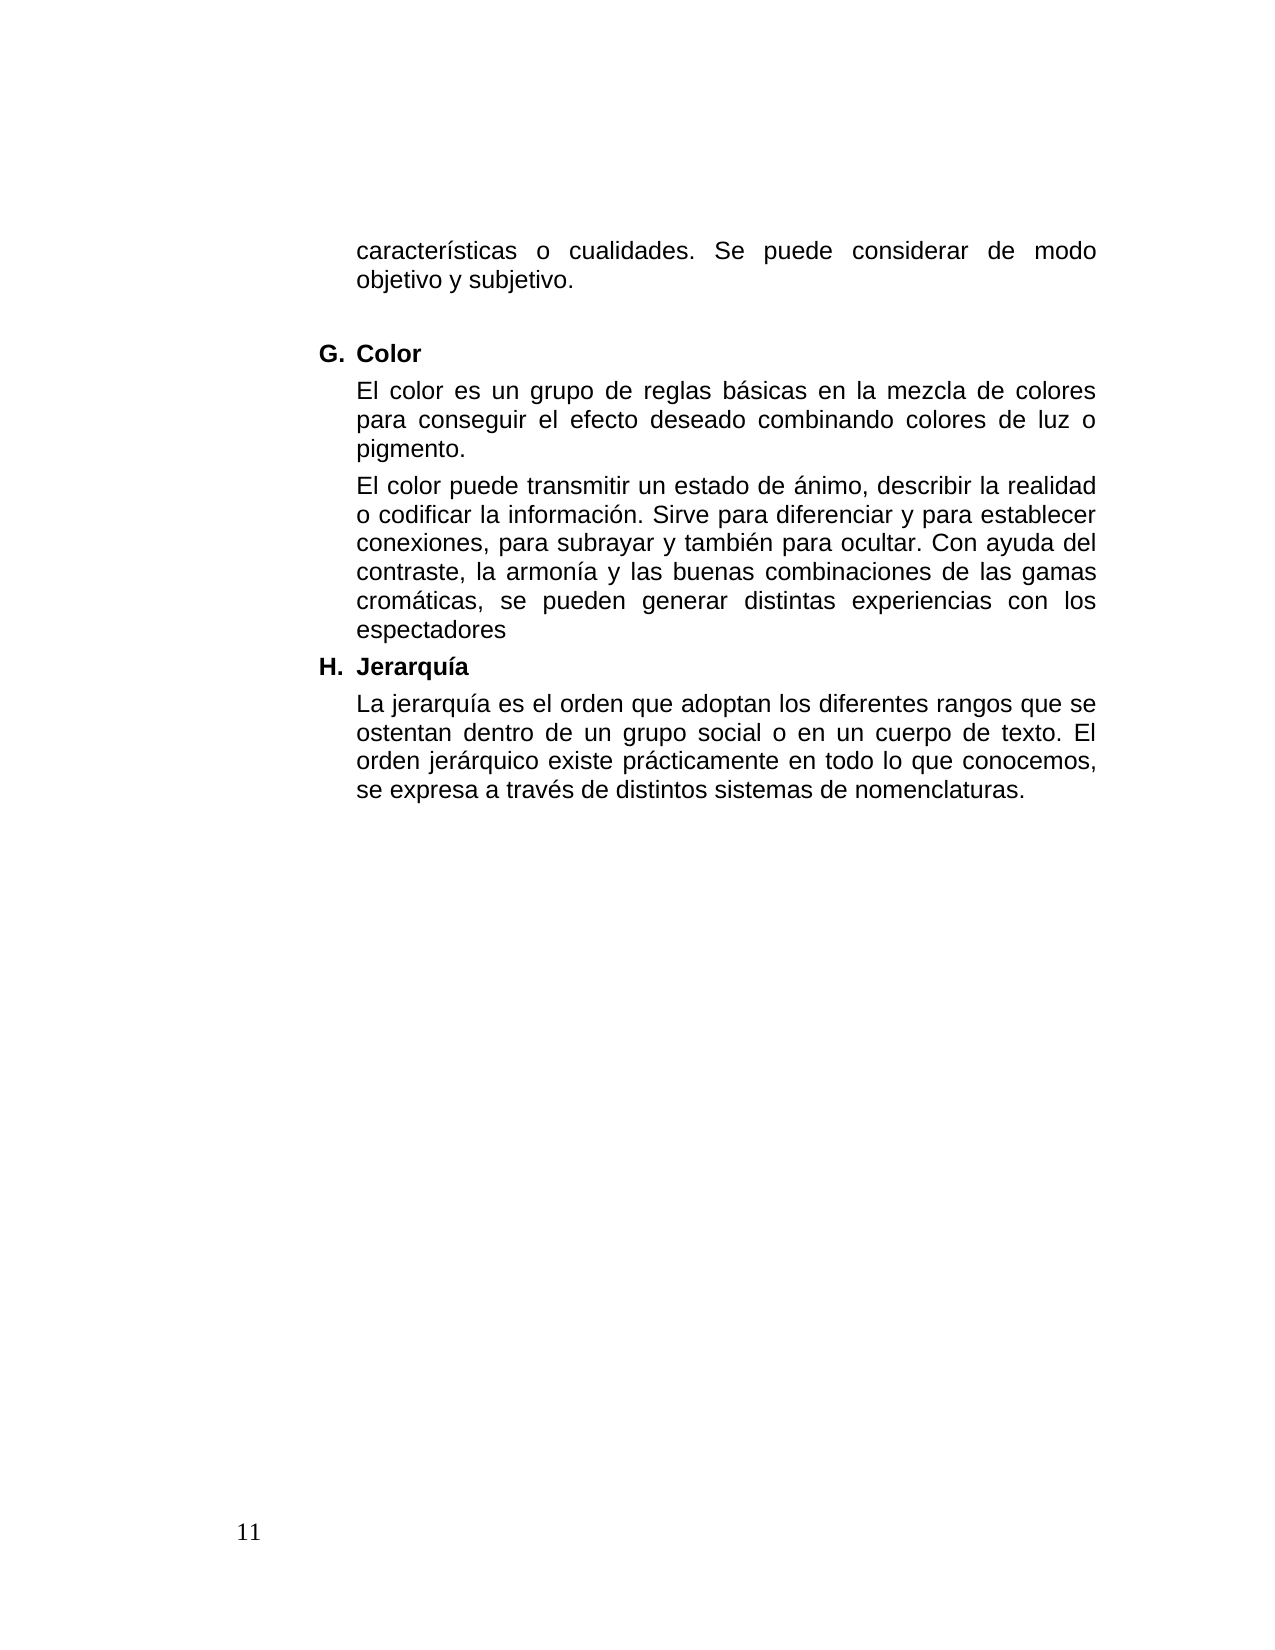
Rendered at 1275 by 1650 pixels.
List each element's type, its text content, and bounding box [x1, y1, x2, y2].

subtitle Jerarquía [319, 652, 1098, 680]
subtitle Color [319, 339, 1098, 368]
subtitle La jerarquía es el orden que adoptan los diferentes rangos que se ostentan dentro de un grupo social o en un cuerpo de texto. El orden jerárquico existe prácticamente en todo lo que conocemos, se expresa a través de distintos sistemas de nomenclaturas. [356, 689, 1098, 804]
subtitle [356, 236, 1098, 294]
subtitle El color puede transmitir un estado de ánimo, describir la realidad o codificar la información. Sirve para diferenciar y para establecer conexiones, para subrayar y también para ocultar. Con ayuda del contraste, la armonía y las buenas combinaciones de las gamas cromáticas, se pueden generar distintas experiencias con los espectadores [356, 471, 1098, 643]
subtitle El color es un grupo de reglas básicas en la mezcla de colores para conseguir el efecto deseado combinando colores de luz o pigmento. [356, 376, 1098, 462]
